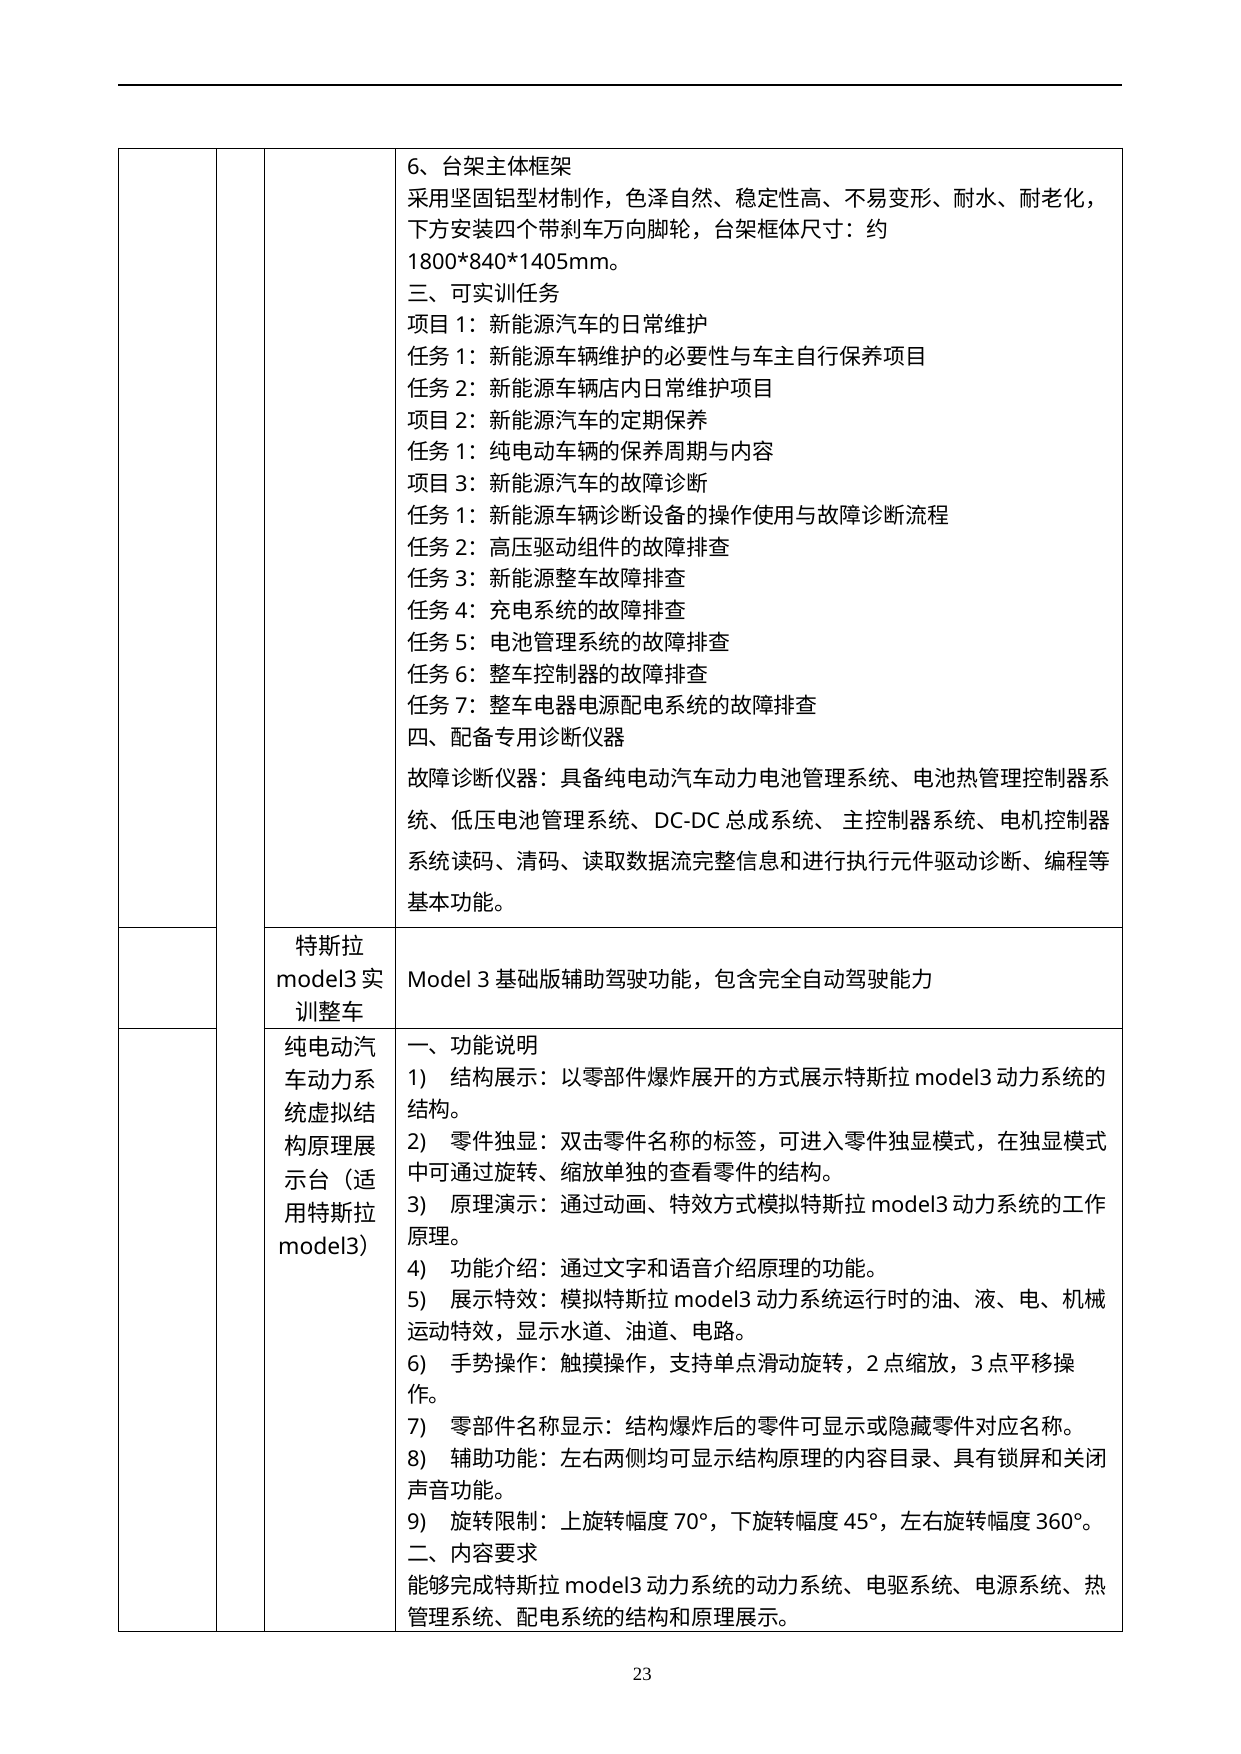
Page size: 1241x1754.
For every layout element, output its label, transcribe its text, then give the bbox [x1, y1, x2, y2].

table_cell Model 3 基础版辅助驾驶功能，包含完全自动驾驶能力 [396, 928, 1122, 1027]
table_cell [119, 149, 216, 927]
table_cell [396, 149, 1122, 927]
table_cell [265, 1029, 395, 1631]
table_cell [265, 149, 395, 927]
table_cell 特斯拉model3实训整车 [265, 928, 395, 1027]
table_cell [119, 928, 216, 1027]
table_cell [396, 1029, 1122, 1631]
table_cell [119, 1029, 216, 1631]
